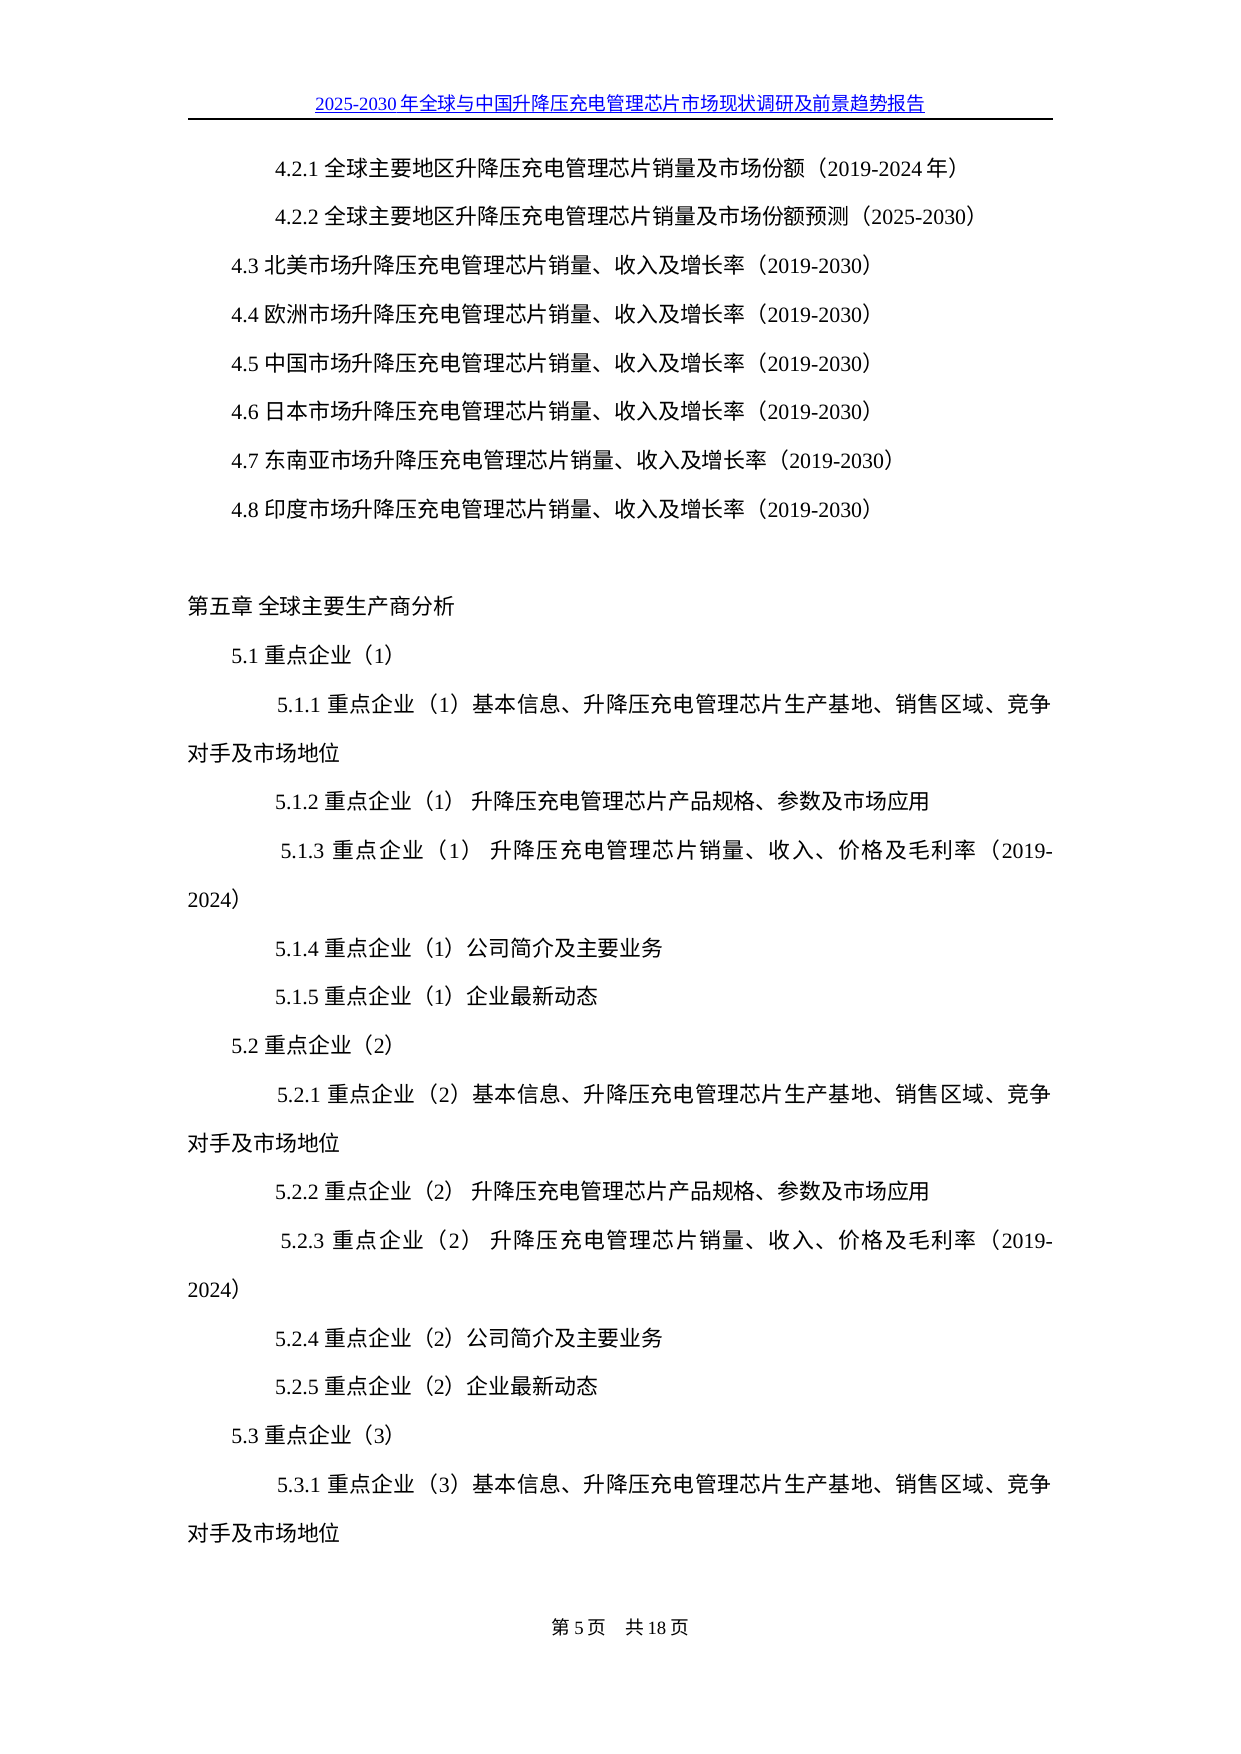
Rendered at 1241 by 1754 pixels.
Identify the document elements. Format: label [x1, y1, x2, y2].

text [187, 150, 1053, 1548]
